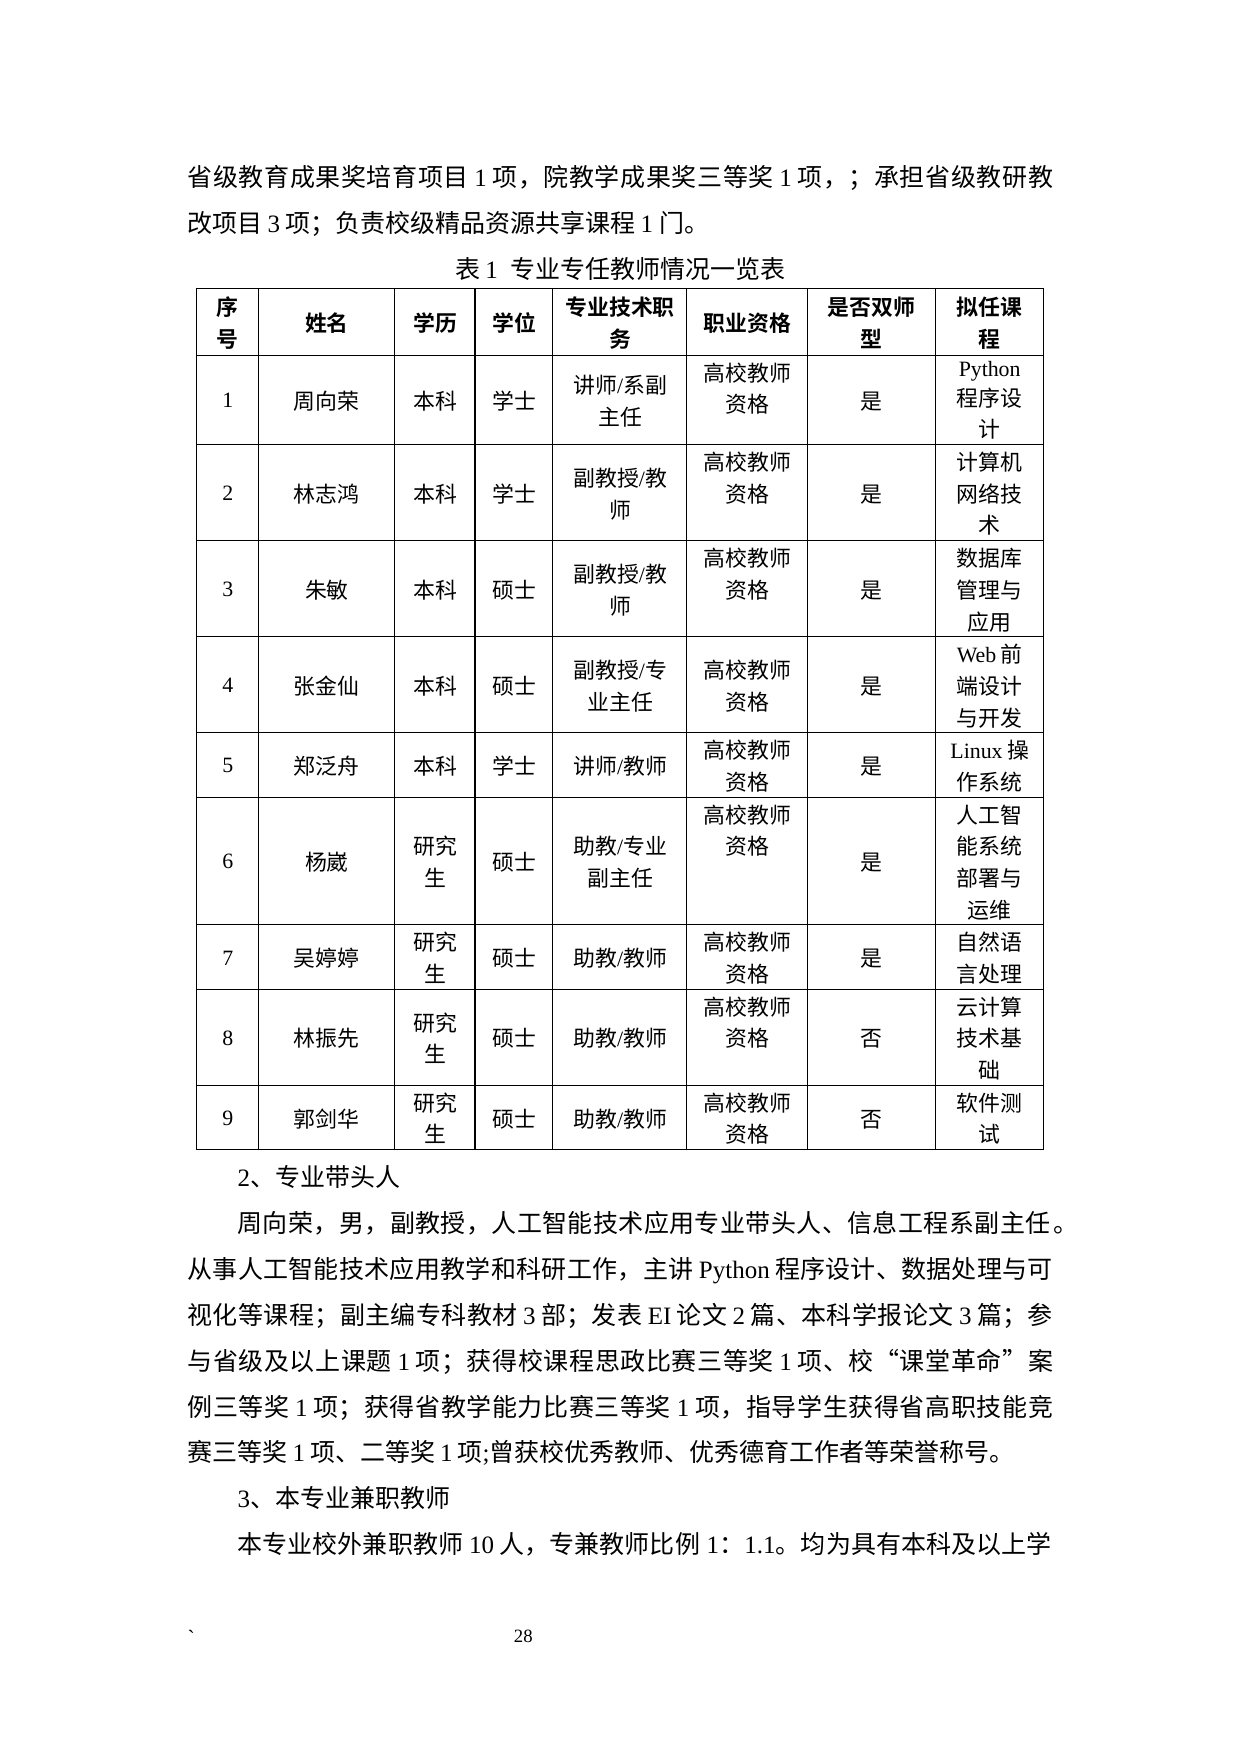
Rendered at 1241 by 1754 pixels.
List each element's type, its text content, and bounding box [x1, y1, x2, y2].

table_header 姓名 [259, 289, 394, 354]
table_cell 云计算技术基础 [936, 990, 1043, 1085]
table_cell 是 [808, 733, 935, 797]
table_cell 数据库管理与应用 [936, 541, 1043, 636]
table_header 是否双师型 [808, 289, 935, 354]
table_cell 郑泛舟 [259, 733, 394, 797]
table_cell 学士 [476, 356, 552, 444]
table_cell 高校教师资格 [687, 925, 807, 989]
text 2、专业带头人 [187, 1150, 1053, 1196]
table_header 序号 [197, 289, 258, 354]
table_cell 副教授/教师 [553, 445, 686, 540]
table_cell 助教/专业副主任 [553, 798, 686, 924]
table_cell 副教授/专业主任 [553, 637, 686, 732]
table_cell 9 [197, 1086, 258, 1149]
table_cell 软件测试 [936, 1086, 1043, 1149]
table_cell 是 [808, 445, 935, 540]
table_cell 高校教师资格 [687, 1086, 807, 1149]
table_cell 研究生 [395, 1086, 474, 1149]
table_cell 5 [197, 733, 258, 797]
table_header 职业资格 [687, 289, 807, 354]
table_cell 硕士 [476, 990, 552, 1085]
table_cell 7 [197, 925, 258, 989]
table_cell 硕士 [476, 925, 552, 989]
table_header 学历 [395, 289, 474, 354]
table_header 专业技术职务 [553, 289, 686, 354]
table_cell 林志鸿 [259, 445, 394, 540]
table_cell 助教/教师 [553, 1086, 686, 1149]
table_cell 本科 [395, 445, 474, 540]
table_cell 讲师/系副主任 [553, 356, 686, 444]
table_cell 是 [808, 356, 935, 444]
table_cell 吴婷婷 [259, 925, 394, 989]
table_cell 研究生 [395, 990, 474, 1085]
table_cell 6 [197, 798, 258, 924]
table_cell 杨崴 [259, 798, 394, 924]
table_cell 高校教师资格 [687, 356, 807, 444]
table_cell 是 [808, 541, 935, 636]
table_header 拟任课程 [936, 289, 1043, 354]
table_cell 本科 [395, 637, 474, 732]
text 表1 专业专任教师情况一览表 [187, 242, 1053, 287]
table_cell 助教/教师 [553, 925, 686, 989]
table_cell 高校教师资格 [687, 637, 807, 732]
table_cell 硕士 [476, 1086, 552, 1149]
table_cell 否 [808, 990, 935, 1085]
table_cell 朱敏 [259, 541, 394, 636]
table_cell 郭剑华 [259, 1086, 394, 1149]
table_cell Python程序设计 [936, 356, 1043, 444]
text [187, 1517, 1053, 1563]
table_cell Linux操作系统 [936, 733, 1043, 797]
table_cell 是 [808, 925, 935, 989]
table_cell 自然语言处理 [936, 925, 1043, 989]
table_cell Web前端设计与开发 [936, 637, 1043, 732]
table_cell 高校教师资格 [687, 541, 807, 636]
table_cell 2 [197, 445, 258, 540]
table_cell 高校教师资格 [687, 990, 807, 1085]
table_cell 是 [808, 637, 935, 732]
table_cell 人工智能系统部署与运维 [936, 798, 1043, 924]
table_cell 学士 [476, 445, 552, 540]
table_cell 硕士 [476, 541, 552, 636]
table_header 学位 [476, 289, 552, 354]
table_cell 否 [808, 1086, 935, 1149]
table_cell 本科 [395, 356, 474, 444]
table_cell 高校教师资格 [687, 445, 807, 540]
table_cell 研究生 [395, 925, 474, 989]
text 3、本专业兼职教师 [187, 1471, 1053, 1517]
table_cell 副教授/教师 [553, 541, 686, 636]
table_cell 3 [197, 541, 258, 636]
table_cell 高校教师资格 [687, 733, 807, 797]
table_cell 硕士 [476, 637, 552, 732]
table_cell 周向荣 [259, 356, 394, 444]
table_cell 1 [197, 356, 258, 444]
table_cell 8 [197, 990, 258, 1085]
table_cell 4 [197, 637, 258, 732]
table_cell 计算机网络技术 [936, 445, 1043, 540]
table_cell 讲师/教师 [553, 733, 686, 797]
table_cell 助教/教师 [553, 990, 686, 1085]
table_cell 学士 [476, 733, 552, 797]
table_cell 是 [808, 798, 935, 924]
table_cell 林振先 [259, 990, 394, 1085]
table_cell 张金仙 [259, 637, 394, 732]
table_cell 本科 [395, 733, 474, 797]
table_cell 研究生 [395, 798, 474, 924]
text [187, 150, 1053, 242]
table_cell 高校教师资格 [687, 798, 807, 924]
text 周向荣，男，副教授，人工智能技术应用专业带头人、信息工程系副主任。从事人工智能技术应用教学和科研工作，主讲Python程序设计、数据处理与可视化等课程；副主编专科教材3部；发表EI论文2篇、本科学报论文3篇；参与省级及以上课题1项；获得校课程思政比赛三等奖1项、校“课堂革命”案例三等奖1项；获得省教学能力比赛三等奖1项，指导学生获得省高职技能竞赛三等奖1项、二等奖1项;曾获校优秀教师、优秀德育工作者等荣誉称号。 [187, 1196, 1053, 1471]
table_cell 硕士 [476, 798, 552, 924]
table_cell 本科 [395, 541, 474, 636]
